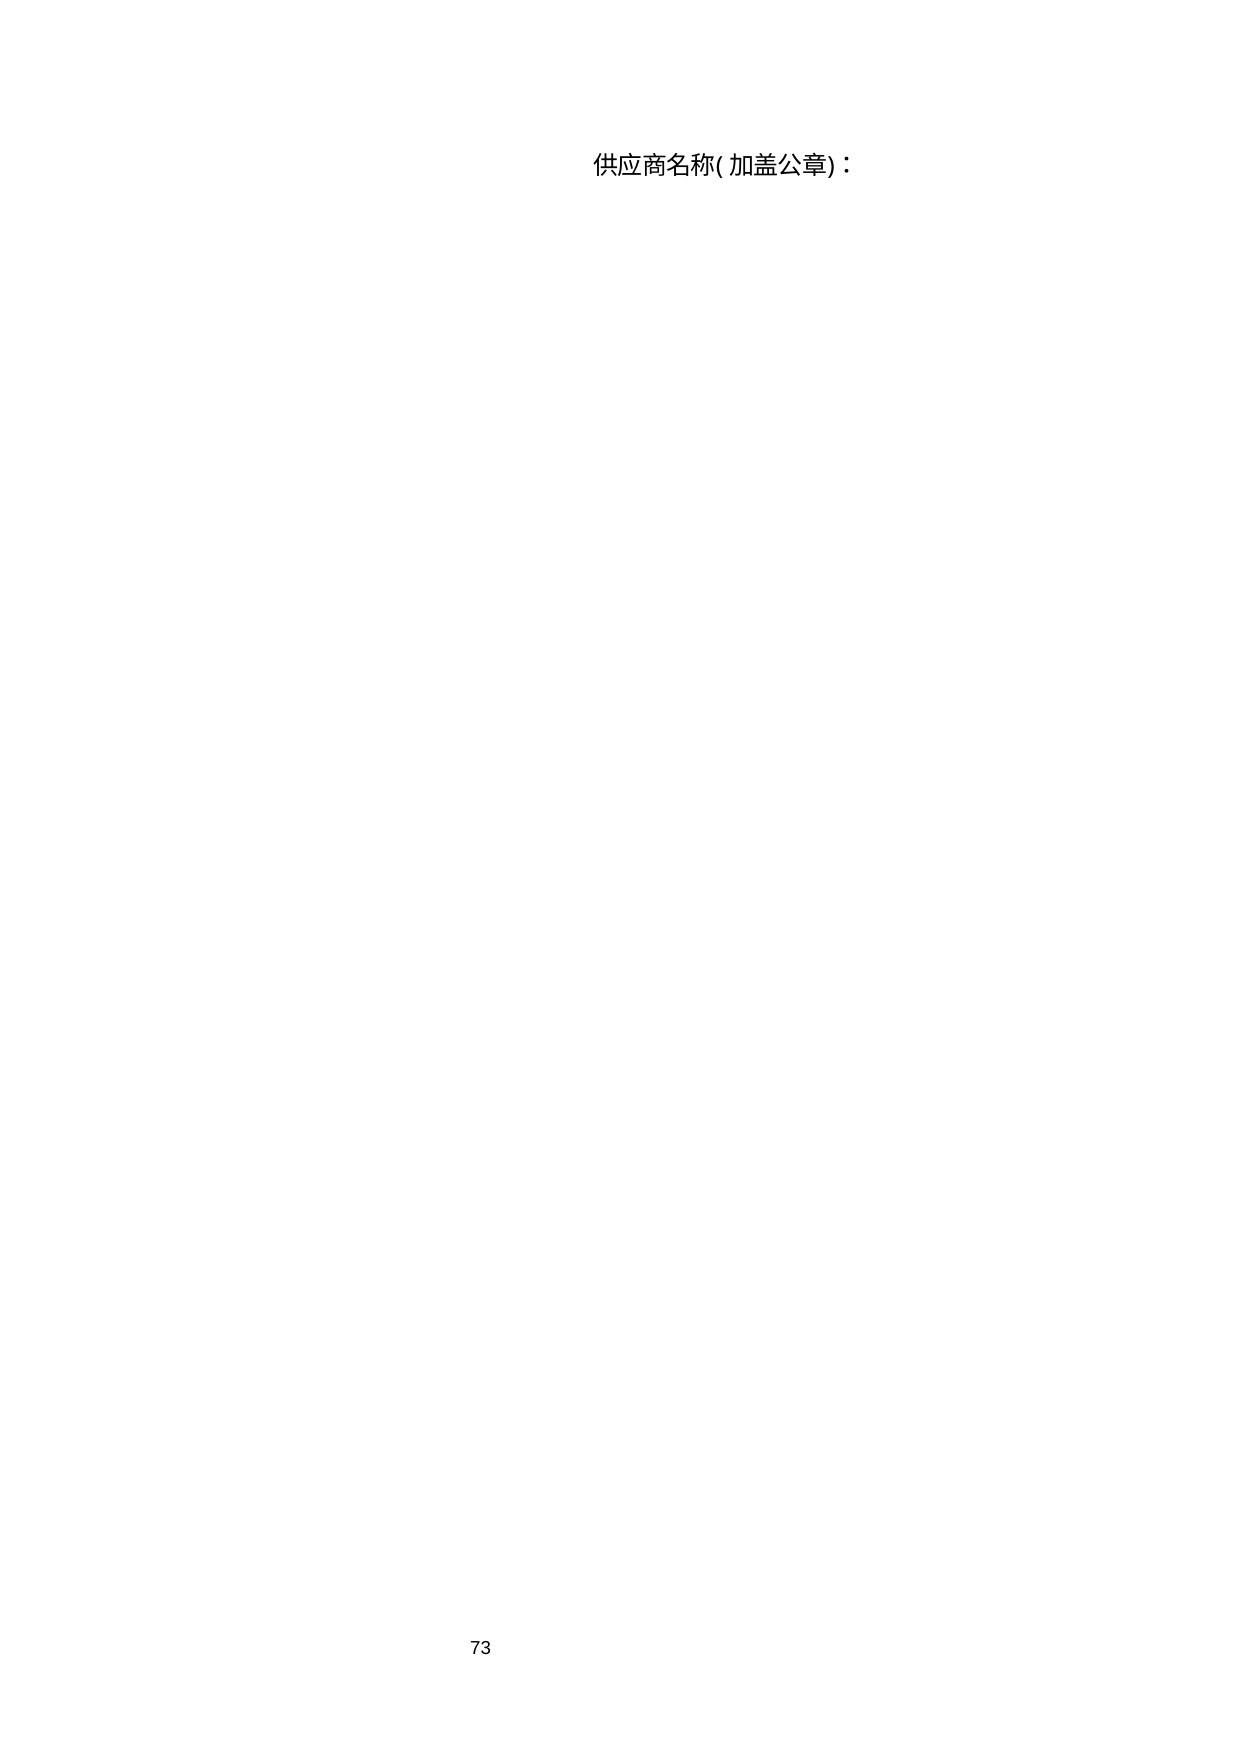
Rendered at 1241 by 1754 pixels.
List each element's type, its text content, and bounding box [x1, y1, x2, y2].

text 供应商名称( 加盖公章)： [593, 150, 1053, 181]
